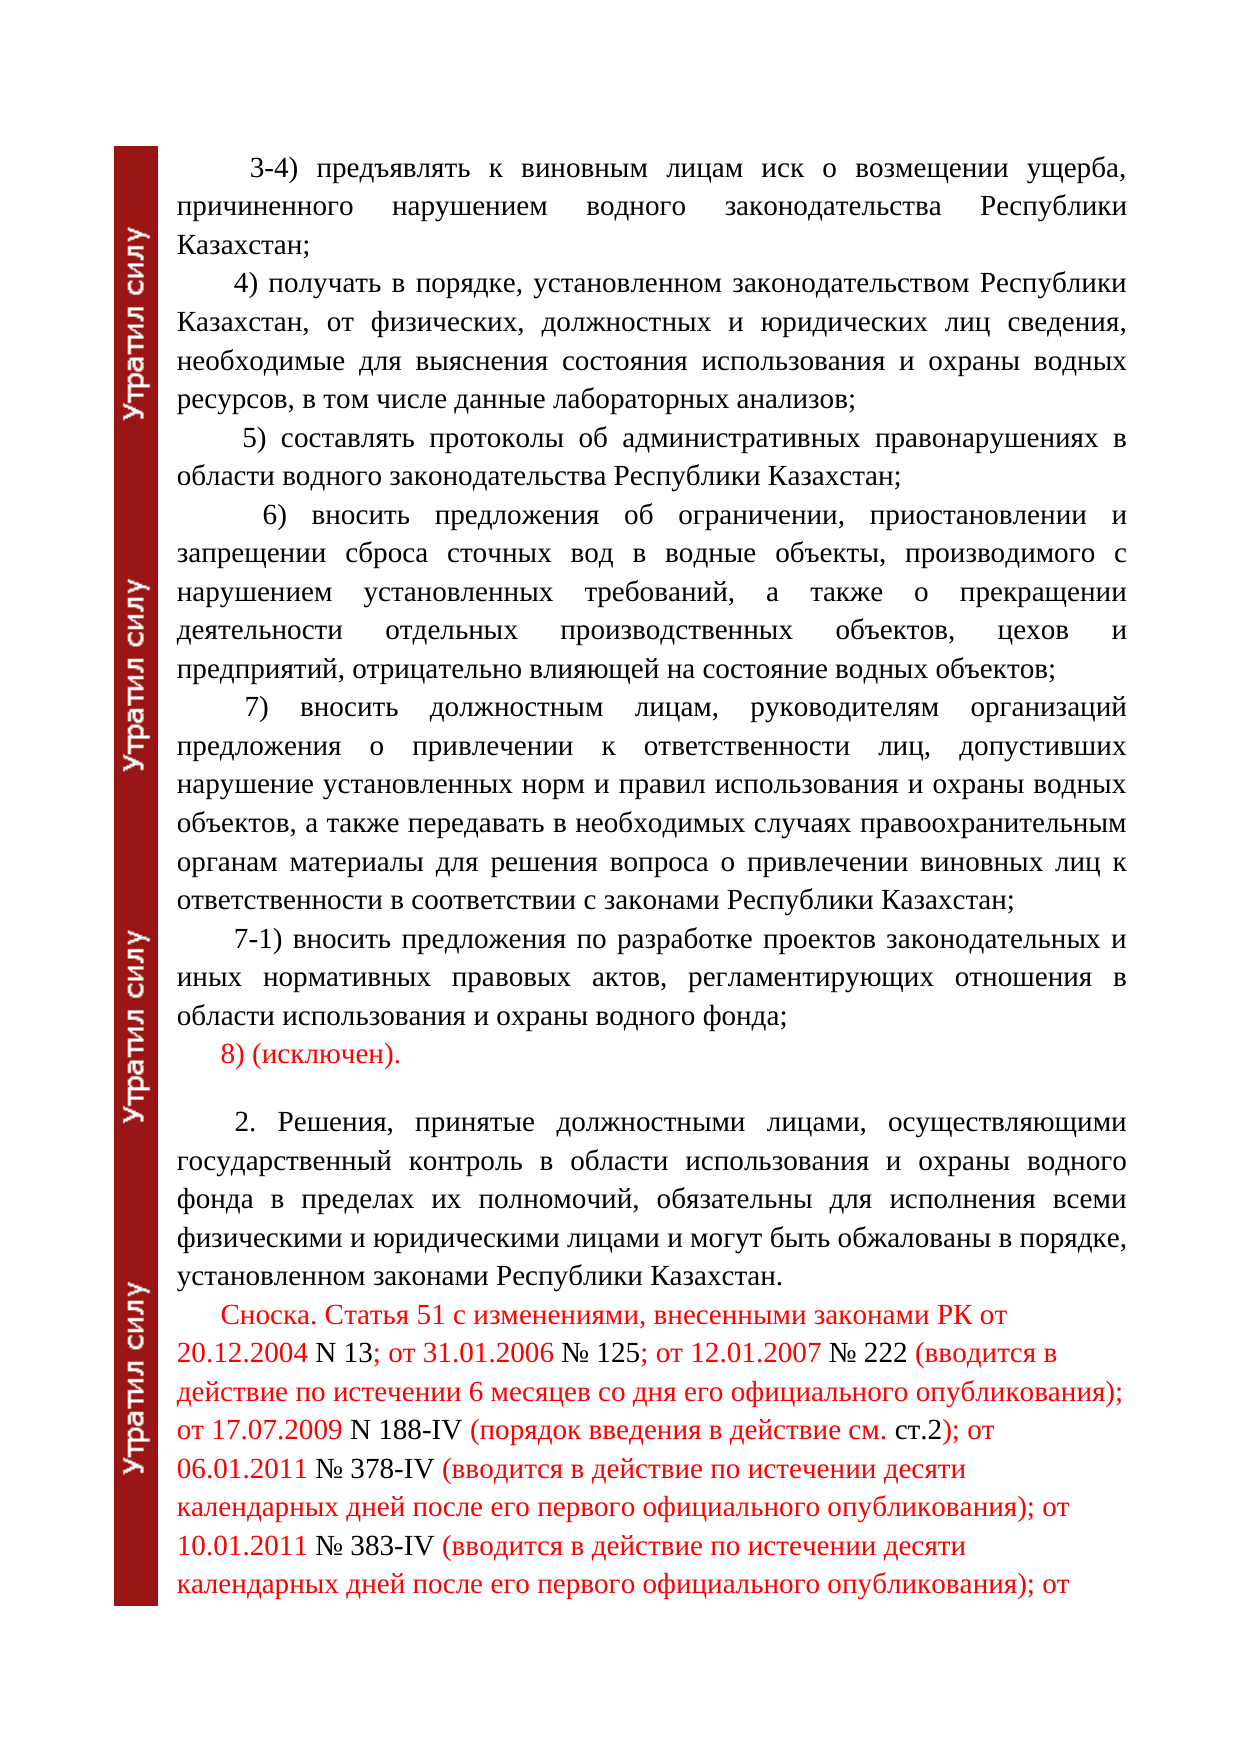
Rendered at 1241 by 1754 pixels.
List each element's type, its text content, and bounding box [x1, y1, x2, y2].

picture [114, 261, 158, 266]
picture [114, 492, 158, 497]
picture [114, 146, 158, 150]
picture [114, 415, 158, 420]
text 5) составлять протоколы об административных правонарушениях в области водного законодательства Республики Казахстан; [112, 420, 1128, 492]
picture [114, 1031, 158, 1036]
text 8) (исключен). [112, 1036, 1128, 1100]
text 7) вносить должностным лицам, руководителям организаций предложения о привлечении к ответственности лиц, допустивших нарушение установленных норм и правил использования и охраны водных объектов, а также передавать в необходимых случаях правоохранительным органам материалы для решения вопроса о привлечении виновных лиц к ответственности в соответствии с законами Республики Казахстан; [112, 689, 1128, 916]
text 4) получать в порядке, установленном законодательством Республики Казахстан, от физических, должностных и юридических лиц сведения, необходимые для выяснения состояния использования и охраны водных ресурсов, в том числе данные лабораторных анализов; [112, 266, 1128, 415]
text 2. Решения, принятые должностными лицами, осуществляющими государственный контроль в области использования и охраны водного фонда в пределах их полномочий, обязательны для исполнения всеми физическими и юридическими лицами и могут быть обжалованы в порядке, установленном законами Республики Казахстан. [112, 1104, 1128, 1292]
picture [114, 1292, 158, 1297]
text 7-1) вносить предложения по разработке проектов законодательных и иных нормативных правовых актов, регламентирующих отношения в области использования и охраны водного фонда; [112, 921, 1128, 1031]
picture [114, 1100, 158, 1104]
text 3-4) предъявлять к виновным лицам иск о возмещении ущерба, причиненного нарушением водного законодательства Республики Казахстан; [112, 150, 1128, 261]
picture [114, 916, 158, 921]
picture [114, 684, 158, 689]
picture [114, 1600, 158, 1606]
text 6) вносить предложения об ограничении, приостановлении и запрещении сброса сточных вод в водные объекты, производимого с нарушением установленных требований, а также о прекращении деятельности отдельных производственных объектов, цехов и предприятий, отрицательно влияющей на состояние водных объектов; [112, 497, 1128, 684]
